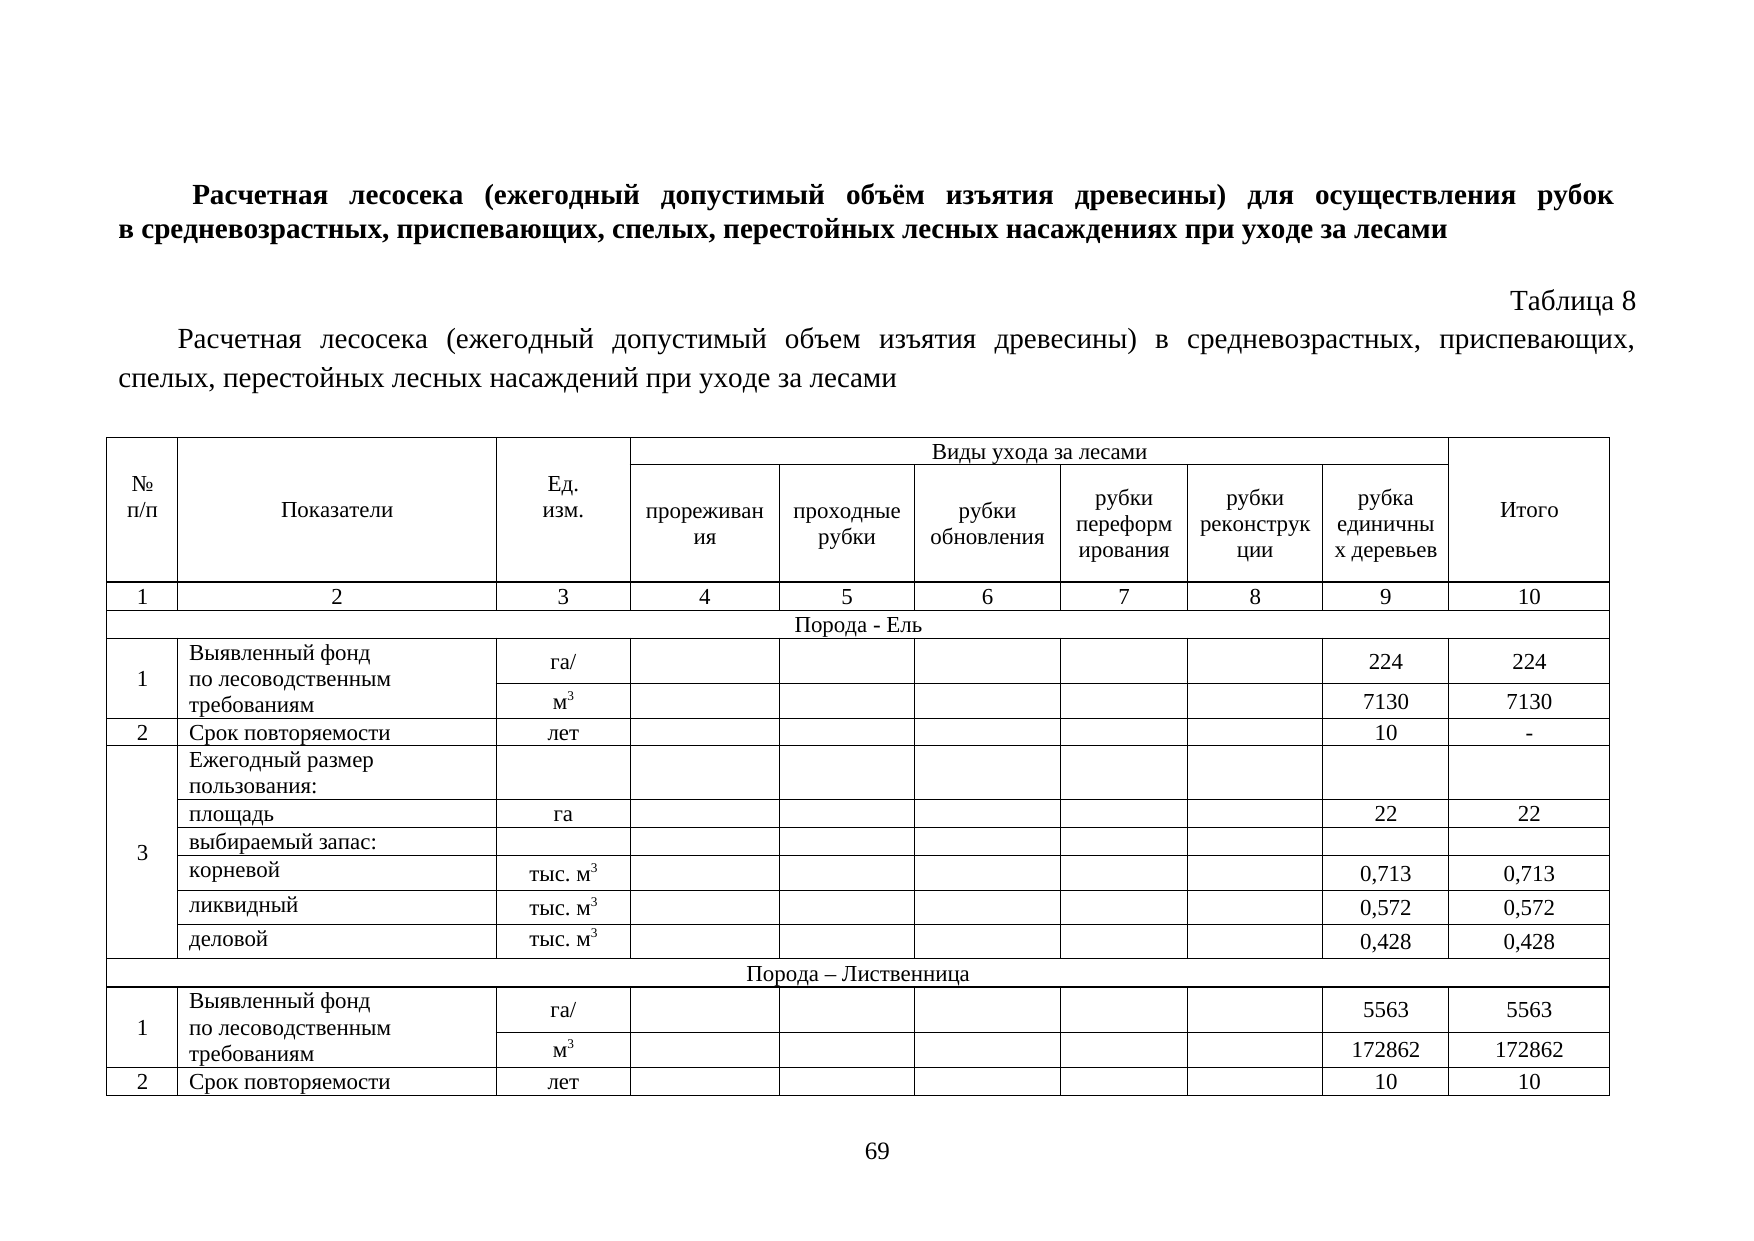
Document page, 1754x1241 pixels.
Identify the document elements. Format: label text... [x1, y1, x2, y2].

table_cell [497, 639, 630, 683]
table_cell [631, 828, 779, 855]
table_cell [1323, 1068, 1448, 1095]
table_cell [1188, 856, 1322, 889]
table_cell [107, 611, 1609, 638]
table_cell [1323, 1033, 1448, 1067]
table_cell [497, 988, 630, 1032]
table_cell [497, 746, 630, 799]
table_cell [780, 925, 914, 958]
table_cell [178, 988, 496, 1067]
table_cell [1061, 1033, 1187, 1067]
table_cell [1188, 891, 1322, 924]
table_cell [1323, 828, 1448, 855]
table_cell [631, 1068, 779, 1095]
text Расчетная лесосека (ежегодный допустимый объем изъятия древесины) в средневозрастных, приспевающих, спелых, перестойных лесных насаждений при уходе за лесами [118, 321, 1636, 393]
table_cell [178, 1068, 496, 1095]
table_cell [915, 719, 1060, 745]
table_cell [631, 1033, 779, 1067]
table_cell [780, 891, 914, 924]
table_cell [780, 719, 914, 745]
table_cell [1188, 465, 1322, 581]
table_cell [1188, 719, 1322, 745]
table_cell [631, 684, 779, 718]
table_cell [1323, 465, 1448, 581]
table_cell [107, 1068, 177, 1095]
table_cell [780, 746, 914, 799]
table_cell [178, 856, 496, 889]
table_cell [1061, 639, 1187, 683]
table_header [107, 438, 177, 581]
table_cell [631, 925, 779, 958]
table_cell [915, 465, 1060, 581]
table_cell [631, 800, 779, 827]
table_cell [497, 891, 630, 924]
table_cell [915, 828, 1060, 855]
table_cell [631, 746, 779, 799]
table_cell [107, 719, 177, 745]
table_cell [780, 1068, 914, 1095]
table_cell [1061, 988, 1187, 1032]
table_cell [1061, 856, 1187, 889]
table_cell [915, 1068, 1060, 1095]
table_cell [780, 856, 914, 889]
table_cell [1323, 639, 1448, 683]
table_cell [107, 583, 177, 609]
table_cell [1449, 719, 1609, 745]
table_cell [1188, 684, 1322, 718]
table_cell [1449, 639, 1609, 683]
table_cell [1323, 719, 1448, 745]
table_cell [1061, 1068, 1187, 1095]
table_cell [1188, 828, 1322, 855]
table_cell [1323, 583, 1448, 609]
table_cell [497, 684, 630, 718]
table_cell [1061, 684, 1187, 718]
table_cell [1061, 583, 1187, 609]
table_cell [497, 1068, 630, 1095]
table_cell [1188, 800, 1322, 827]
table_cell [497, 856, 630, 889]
text Таблица 8 [118, 283, 1636, 316]
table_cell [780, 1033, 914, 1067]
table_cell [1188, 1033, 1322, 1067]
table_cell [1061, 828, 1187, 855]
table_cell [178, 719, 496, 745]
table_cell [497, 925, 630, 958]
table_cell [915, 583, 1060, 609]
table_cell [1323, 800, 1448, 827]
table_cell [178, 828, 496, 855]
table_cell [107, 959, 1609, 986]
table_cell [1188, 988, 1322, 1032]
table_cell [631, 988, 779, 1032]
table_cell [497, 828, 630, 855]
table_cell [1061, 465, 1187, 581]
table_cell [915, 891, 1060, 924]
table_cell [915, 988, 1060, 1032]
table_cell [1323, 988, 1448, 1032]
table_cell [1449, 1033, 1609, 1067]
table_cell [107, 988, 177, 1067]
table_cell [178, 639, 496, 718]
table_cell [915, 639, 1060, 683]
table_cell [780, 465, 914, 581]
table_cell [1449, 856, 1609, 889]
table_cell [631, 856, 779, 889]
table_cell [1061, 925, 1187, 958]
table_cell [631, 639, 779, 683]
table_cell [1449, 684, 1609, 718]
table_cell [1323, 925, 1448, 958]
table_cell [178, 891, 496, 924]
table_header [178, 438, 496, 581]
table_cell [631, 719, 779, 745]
text Расчетная лесосека (ежегодный допустимый объём изъятия древесины) для осуществления рубок в средневозрастных, приспевающих, спелых, перестойных лесных насаждениях при уходе за лесами [118, 177, 1636, 244]
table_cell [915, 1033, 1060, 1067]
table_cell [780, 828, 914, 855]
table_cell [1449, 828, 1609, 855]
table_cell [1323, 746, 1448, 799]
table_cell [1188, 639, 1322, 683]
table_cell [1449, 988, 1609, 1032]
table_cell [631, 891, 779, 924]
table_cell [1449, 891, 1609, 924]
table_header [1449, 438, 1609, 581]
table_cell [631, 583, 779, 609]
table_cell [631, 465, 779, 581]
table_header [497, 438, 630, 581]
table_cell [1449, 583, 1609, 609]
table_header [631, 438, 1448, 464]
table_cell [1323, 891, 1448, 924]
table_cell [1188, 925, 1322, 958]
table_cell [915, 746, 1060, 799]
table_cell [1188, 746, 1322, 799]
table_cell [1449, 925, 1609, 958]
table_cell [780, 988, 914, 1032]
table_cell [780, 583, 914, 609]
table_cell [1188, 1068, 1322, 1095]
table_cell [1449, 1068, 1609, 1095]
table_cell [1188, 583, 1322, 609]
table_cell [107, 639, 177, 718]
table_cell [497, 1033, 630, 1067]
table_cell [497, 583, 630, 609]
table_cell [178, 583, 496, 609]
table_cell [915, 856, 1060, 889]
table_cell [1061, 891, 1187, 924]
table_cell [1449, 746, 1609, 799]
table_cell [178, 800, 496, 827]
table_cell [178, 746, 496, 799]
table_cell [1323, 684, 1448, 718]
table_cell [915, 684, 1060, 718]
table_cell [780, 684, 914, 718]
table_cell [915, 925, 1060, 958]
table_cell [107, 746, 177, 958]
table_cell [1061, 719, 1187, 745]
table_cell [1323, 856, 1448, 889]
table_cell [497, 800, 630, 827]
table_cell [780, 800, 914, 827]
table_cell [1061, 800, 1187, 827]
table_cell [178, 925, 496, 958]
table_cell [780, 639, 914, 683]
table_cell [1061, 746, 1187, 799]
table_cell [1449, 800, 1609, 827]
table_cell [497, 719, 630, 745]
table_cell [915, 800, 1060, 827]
